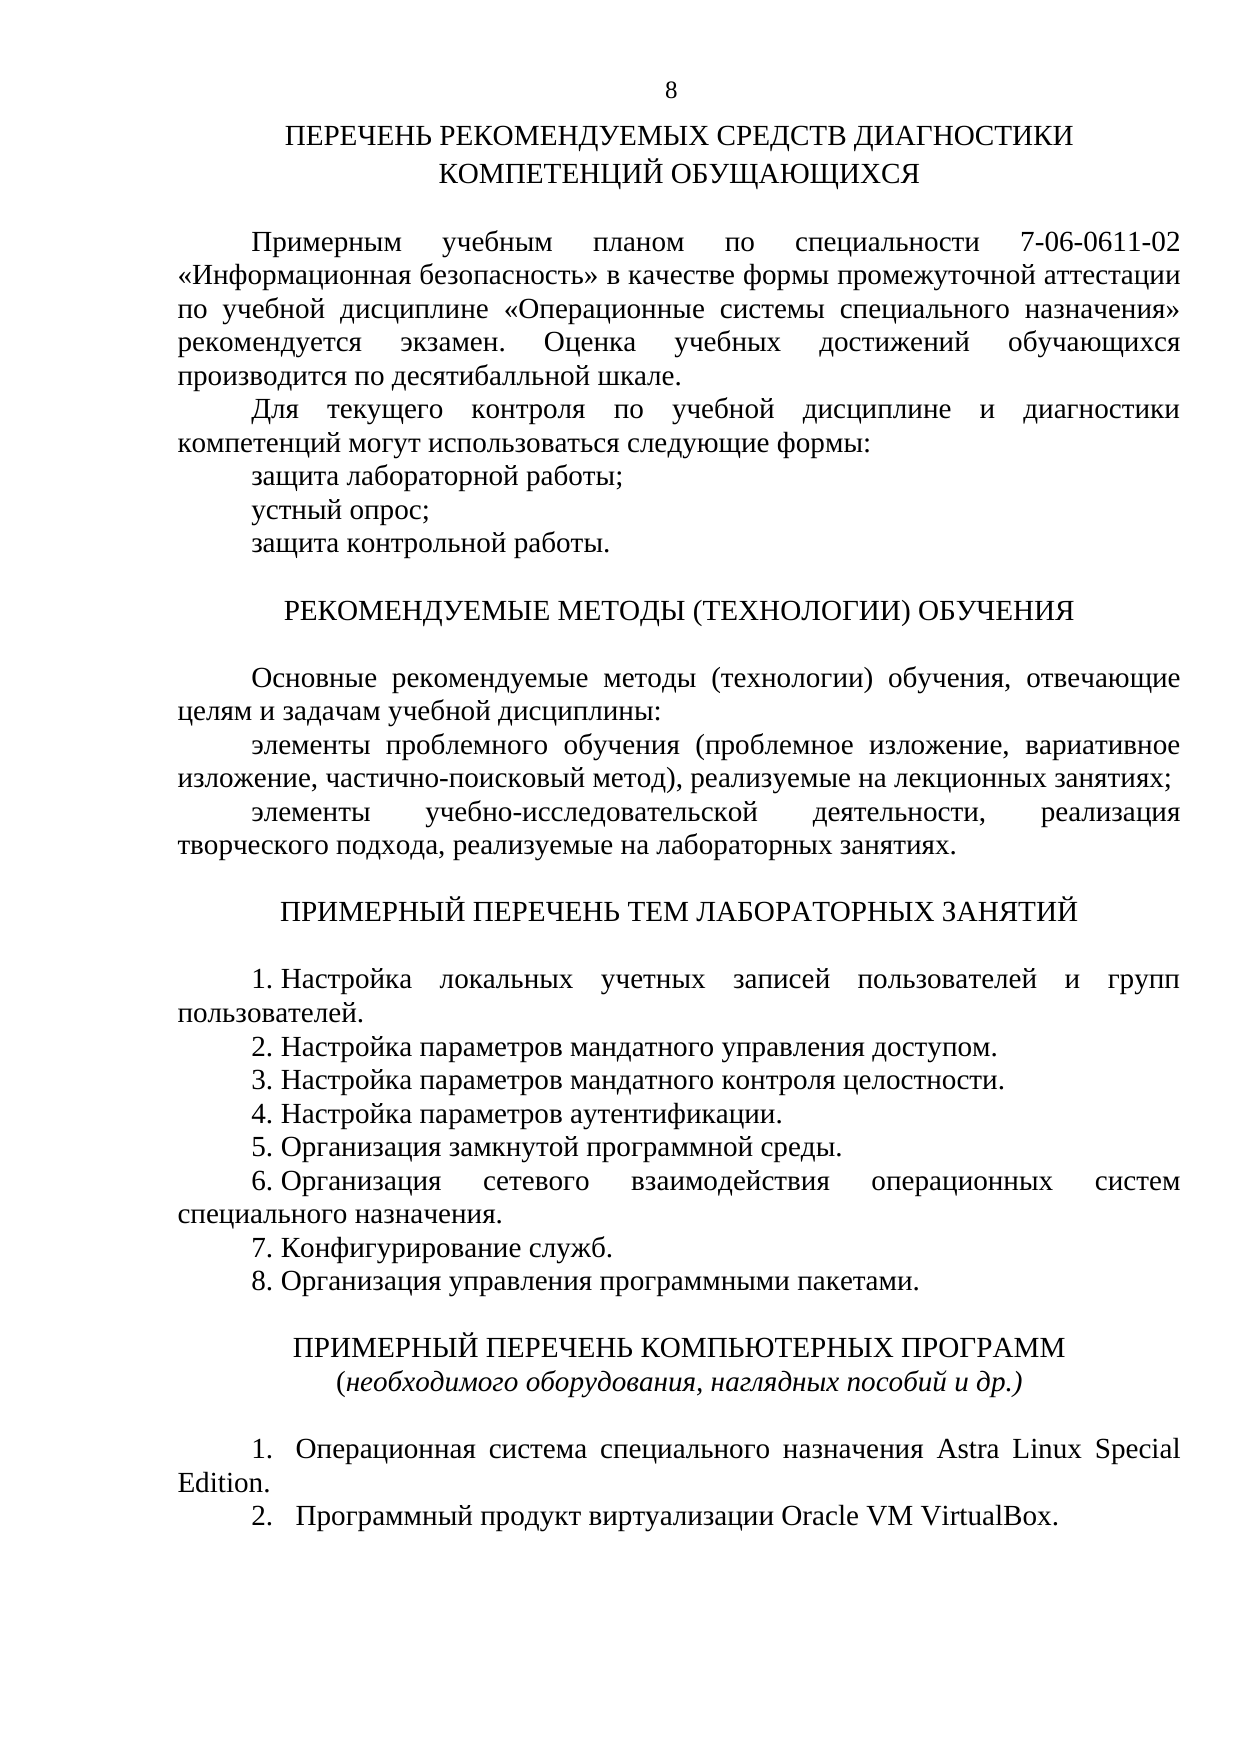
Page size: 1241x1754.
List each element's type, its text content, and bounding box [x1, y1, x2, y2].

text (необходимого оборудования, наглядных пособий и др.) [177, 1364, 1181, 1398]
text Примерный перечень компьютерных программ [177, 1331, 1181, 1364]
list Конфигурирование служб. [177, 1230, 1181, 1263]
text Примерным учебным планом по специальности 7-06-0611-02 «Информационная безопасность» в качестве формы промежуточной аттестации по учебной дисциплине «Операционные системы специального назначения» рекомендуется экзамен. Оценка учебных достижений обучающихся производится по десятибалльной шкале. [177, 224, 1181, 391]
text ПЕРЕЧЕНЬ РЕКОМЕНДУЕМЫХ СРЕДСТВ ДИАГНОСТИКИ [177, 118, 1181, 152]
text защита лабораторной работы; [177, 458, 1181, 492]
list Организация управления программными пакетами. [177, 1263, 1181, 1297]
list Организация замкнутой программной среды. [177, 1129, 1181, 1163]
text Для текущего контроля по учебной дисциплине и диагностики компетенций могут использоваться следующие формы: [177, 391, 1181, 458]
text элементы проблемного обучения (проблемное изложение, вариативное изложение, частично-поисковый метод), реализуемые на лекционных занятиях; [177, 727, 1181, 794]
text устный опрос; [177, 492, 1181, 526]
text Основные рекомендуемые методы (технологии) обучения, отвечающие целям и задачам учебной дисциплины: [177, 660, 1181, 727]
text КОМПЕТЕНЦИЙ ОБУЩАЮЩИХСЯ [177, 157, 1181, 190]
list Операционная система специального назначения Astra Linux Special Edition. [177, 1431, 1181, 1498]
list Настройка локальных учетных записей пользователей и групп пользователей. [177, 962, 1181, 1029]
list Программный продукт виртуализации Oracle VM VirtualBox. [177, 1498, 1181, 1532]
list Настройка параметров мандатного управления доступом. [177, 1029, 1181, 1062]
list Настройка параметров мандатного контроля целостности. [177, 1062, 1181, 1096]
text защита контрольной работы. [177, 526, 1181, 559]
list Настройка параметров аутентификации. [177, 1096, 1181, 1129]
text элементы учебно-исследовательской деятельности, реализация творческого подхода, реализуемые на лабораторных занятиях. [177, 794, 1181, 861]
text РЕКОМЕНДУЕМЫЕ МЕТОДЫ (ТЕХНОЛОГИИ) ОБУЧЕНИЯ [177, 593, 1181, 626]
text Примерный перечень ТЕМ лабораторных ЗАНЯТИЙ [177, 894, 1181, 928]
list Организация сетевого взаимодействия операционных систем специального назначения. [177, 1163, 1181, 1230]
